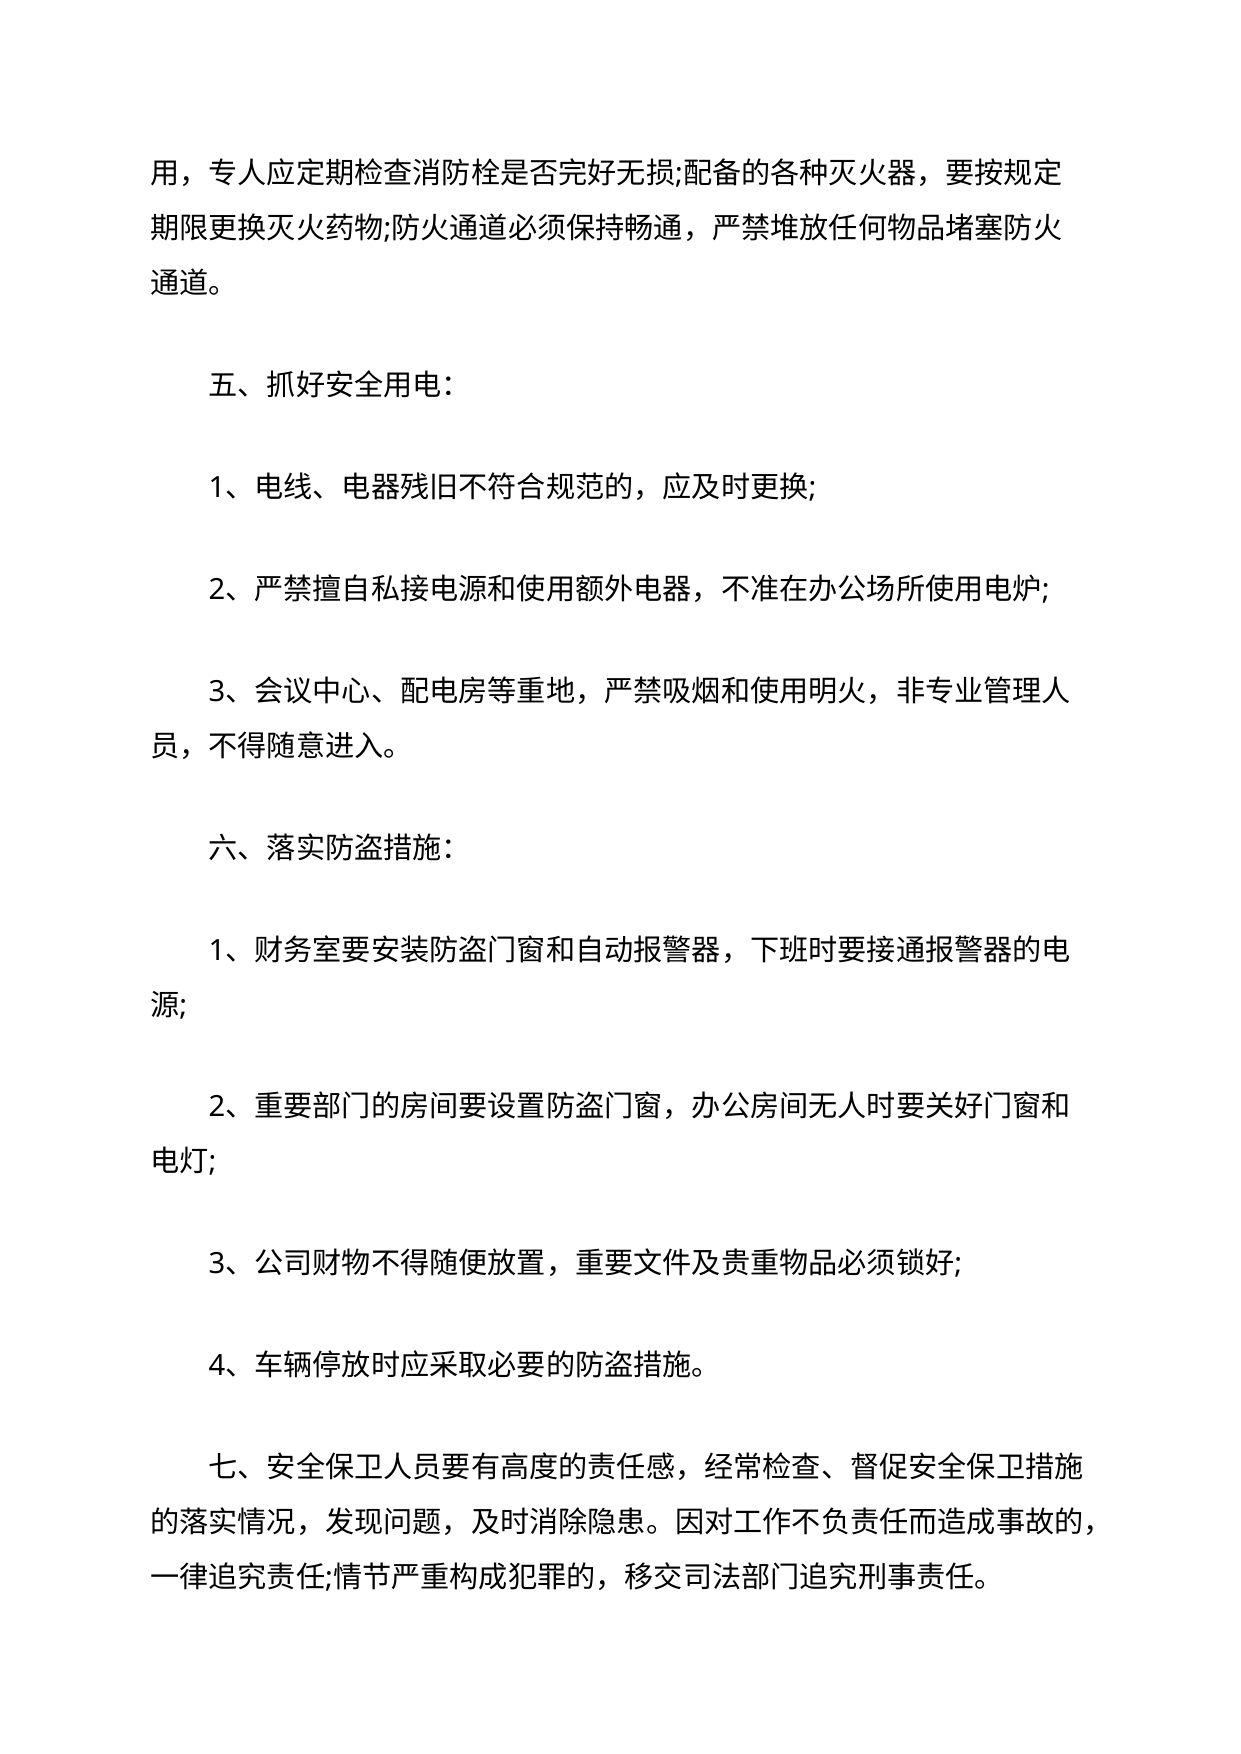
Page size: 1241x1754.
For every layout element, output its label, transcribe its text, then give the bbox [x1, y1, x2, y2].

text 1、电线、电器残旧不符合规范的，应及时更换; [150, 463, 1090, 506]
text 2、重要部门的房间要设置防盗门窗，办公房间无人时要关好门窗和电灯; [150, 1083, 1090, 1180]
text 六、落实防盗措施： [150, 824, 1090, 867]
text 2、严禁擅自私接电源和使用额外电器，不准在办公场所使用电炉; [150, 566, 1090, 608]
text 七、安全保卫人员要有高度的责任感，经常检查、督促安全保卫措施的落实情况，发现问题，及时消除隐患。因对工作不负责任而造成事故的，一律追究责任;情节严重构成犯罪的，移交司法部门追究刑事责任。 [150, 1444, 1090, 1596]
text 五、抓好安全用电： [150, 362, 1090, 404]
text 1、财务室要安装防盗门窗和自动报警器，下班时要接通报警器的电源; [150, 926, 1090, 1023]
text 3、会议中心、配电房等重地，严禁吸烟和使用明火，非专业管理人员，不得随意进入。 [150, 667, 1090, 765]
text 4、车辆停放时应采取必要的防盗措施。 [150, 1342, 1090, 1384]
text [150, 150, 1090, 302]
text 3、公司财物不得随便放置，重要文件及贵重物品必须锁好; [150, 1240, 1090, 1282]
